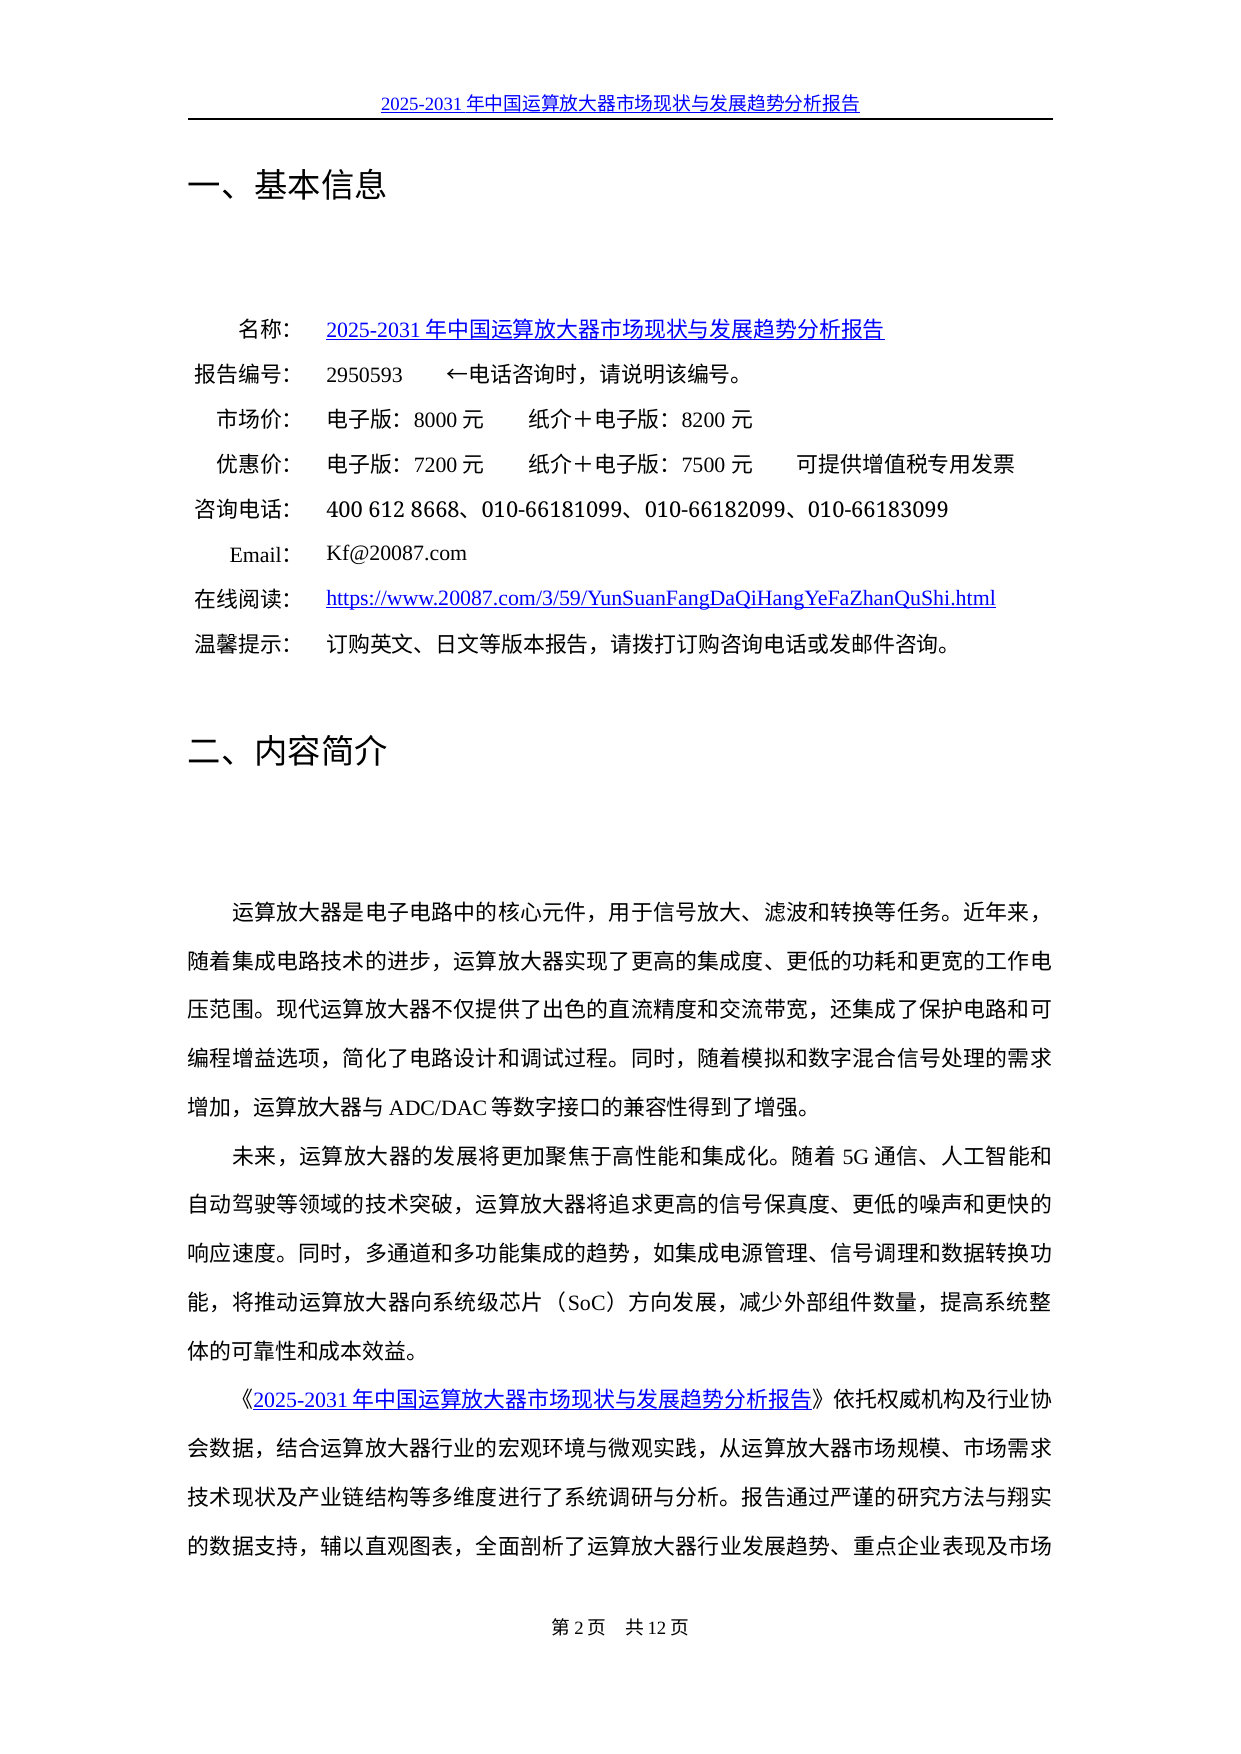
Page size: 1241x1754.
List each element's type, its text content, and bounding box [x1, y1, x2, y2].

table_cell 400 612 8668、010-66181099、010-66182099、010-66183099 [315, 492, 1073, 537]
table_cell 优惠价： [167, 447, 315, 492]
table_cell 在线阅读： [167, 582, 315, 627]
table_cell 温馨提示： [167, 627, 315, 672]
title 一、基本信息 [187, 150, 1053, 215]
title 二、内容简介 [187, 717, 1053, 782]
table_cell 电子版：7200 元 纸介＋电子版：7500 元 可提供增值税专用发票 [315, 447, 1073, 492]
table_cell [315, 582, 1073, 627]
table_cell 2950593 ←电话咨询时，请说明该编号。 [315, 357, 1073, 402]
table_cell 报告编号： [167, 357, 315, 402]
table_cell 市场价： [167, 402, 315, 447]
table_cell 咨询电话： [167, 492, 315, 537]
table_cell 电子版：8000 元 纸介＋电子版：8200 元 [315, 402, 1073, 447]
table_header 名称： [167, 312, 315, 357]
table_cell Kf@20087.com [315, 537, 1073, 582]
table_header 2025-2031年中国运算放大器市场现状与发展趋势分析报告 [315, 312, 1073, 357]
table_cell Email： [167, 537, 315, 582]
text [187, 894, 1053, 1561]
table_cell 订购英文、日文等版本报告，请拨打订购咨询电话或发邮件咨询。 [315, 627, 1073, 672]
